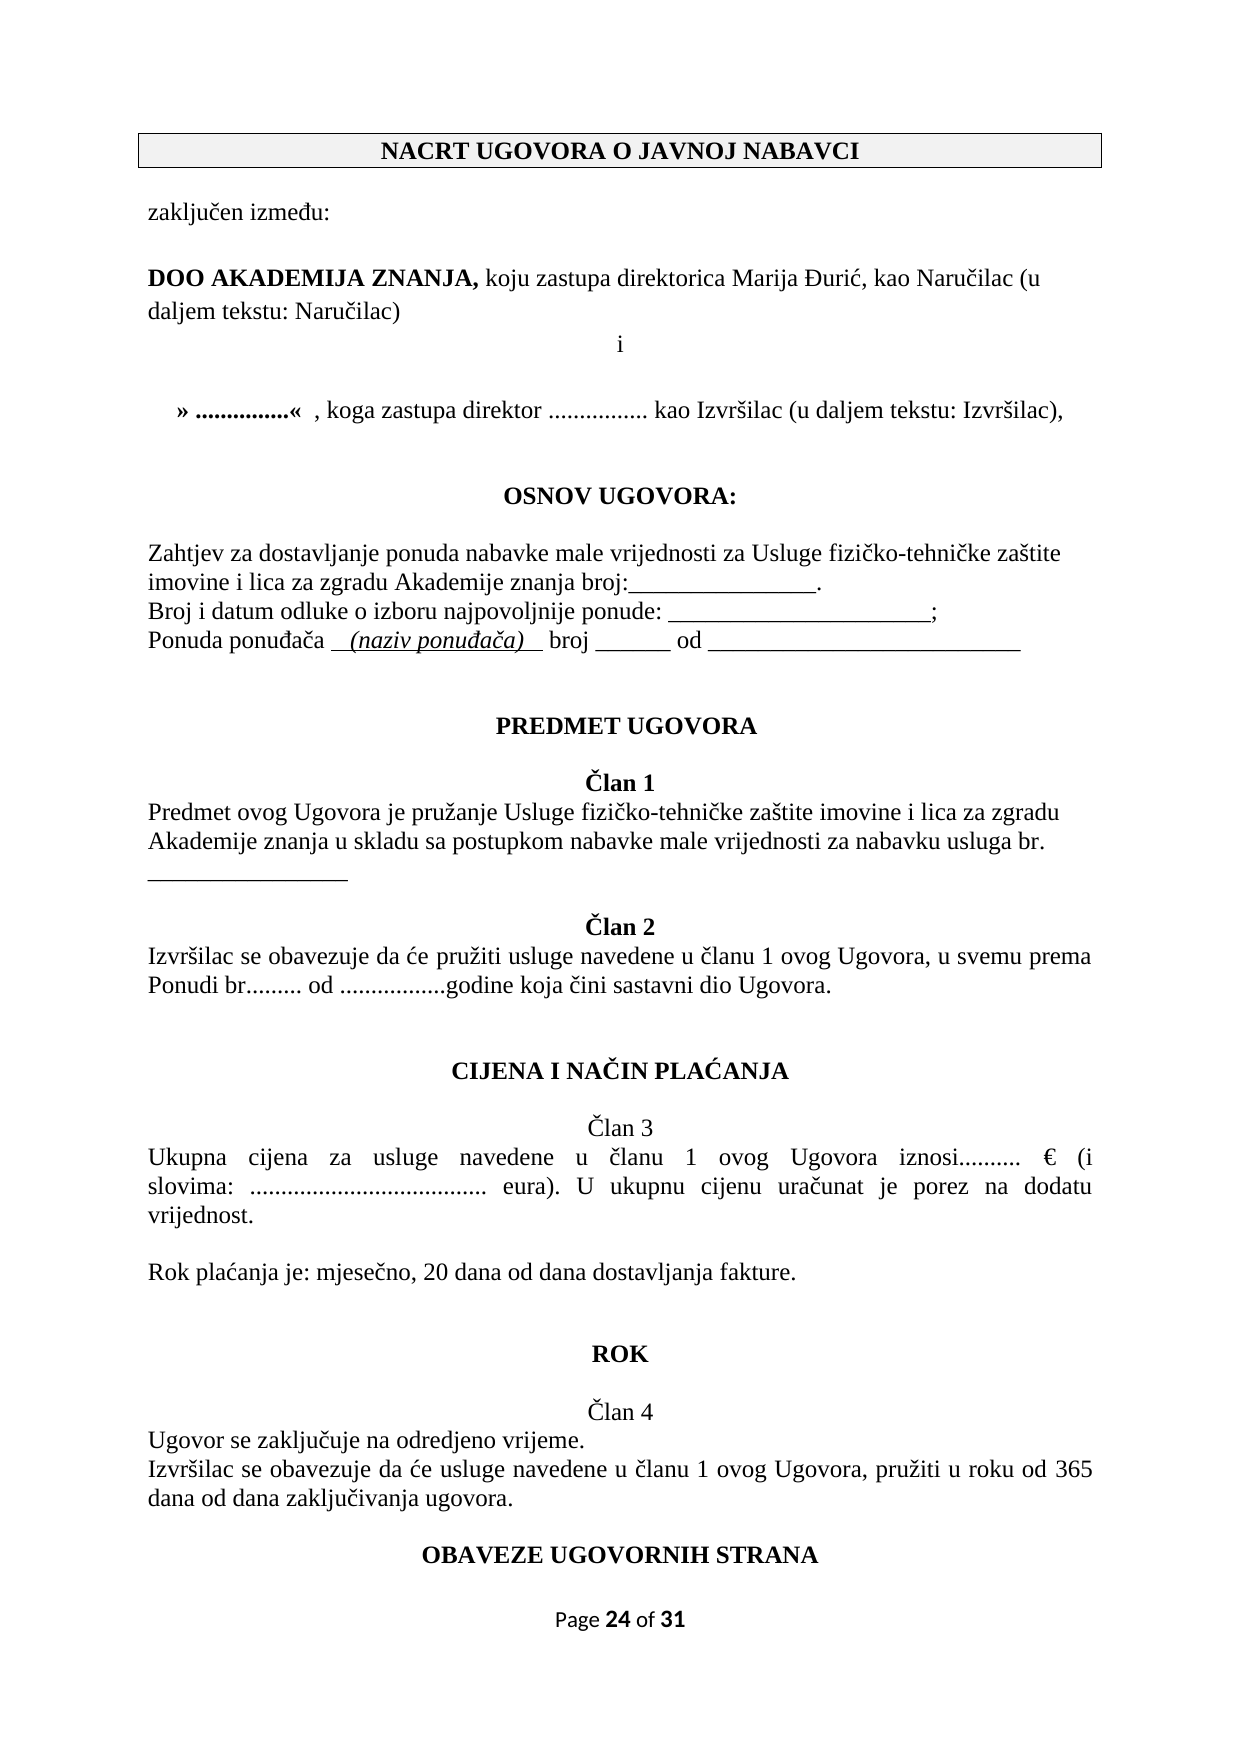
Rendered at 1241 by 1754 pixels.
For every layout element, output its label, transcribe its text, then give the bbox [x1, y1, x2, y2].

text Ponuda ponuđača (naziv ponuđača) broj ______ od _________________________ [148, 625, 1093, 653]
text Član 3 [148, 1113, 1093, 1142]
text CIJENA I NAČIN PLAĆANJA [148, 1056, 1093, 1085]
text Član 4 [148, 1397, 1093, 1425]
text Ukupna cijena za usluge navedene u članu 1 ovog Ugovora iznosi.......... € (i slovima: ...................................... eura). U ukupnu cijenu uračunat je porez na dodatu vrijednost. [148, 1142, 1093, 1228]
text DOO AKADEMIJA ZNANJA, koju zastupa direktorica Marija Đurić, kao Naručilac (u daljem tekstu: Naručilac) [148, 263, 1093, 324]
text OBAVEZE UGOVORNIH STRANA [148, 1540, 1093, 1569]
text Izvršilac se obavezuje da će pružiti usluge navedene u članu 1 ovog Ugovora, u svemu prema Ponudi br......... od .................godine koja čini sastavni dio Ugovora. [148, 941, 1093, 998]
text Izvršilac se obavezuje da će usluge navedene u članu 1 ovog Ugovora, pružiti u roku od 365 dana od dana zaključivanja ugovora. [148, 1454, 1093, 1512]
text » ...............« , koga zastupa direktor ................ kao Izvršilac (u daljem tekstu: Izvršilac), [148, 395, 1093, 452]
text ROK [148, 1339, 1093, 1368]
text OSNOV UGOVORA: [148, 481, 1093, 510]
text Ugovor se zaključuje na odredjeno vrijeme. [148, 1425, 1093, 1454]
text Član 1 [148, 768, 1093, 797]
text zaključen između: [148, 197, 1093, 225]
text Broj i datum odluke o izboru najpovoljnije ponude: _____________________; [148, 596, 1093, 625]
text Zahtjev za dostavljanje ponuda nabavke male vrijednosti za Usluge fizičko-tehničke zaštite imovine i lica za zgradu Akademije znanja broj:_______________. [148, 538, 1093, 596]
text i [148, 329, 1093, 357]
text Član 2 [148, 912, 1093, 941]
text Rok plaćanja je: mjesečno, 20 dana od dana dostavljanja fakture. [148, 1257, 1093, 1286]
text Predmet ovog Ugovora je pružanje Usluge fizičko-tehničke zaštite imovine i lica za zgradu Akademije znanja u skladu sa postupkom nabavke male vrijednosti za nabavku usluga br. ________________ [148, 797, 1093, 883]
text PREDMET UGOVORA [148, 711, 1093, 740]
text NACRT UGOVORA O JAVNOJ NABAVCI [139, 134, 1101, 167]
